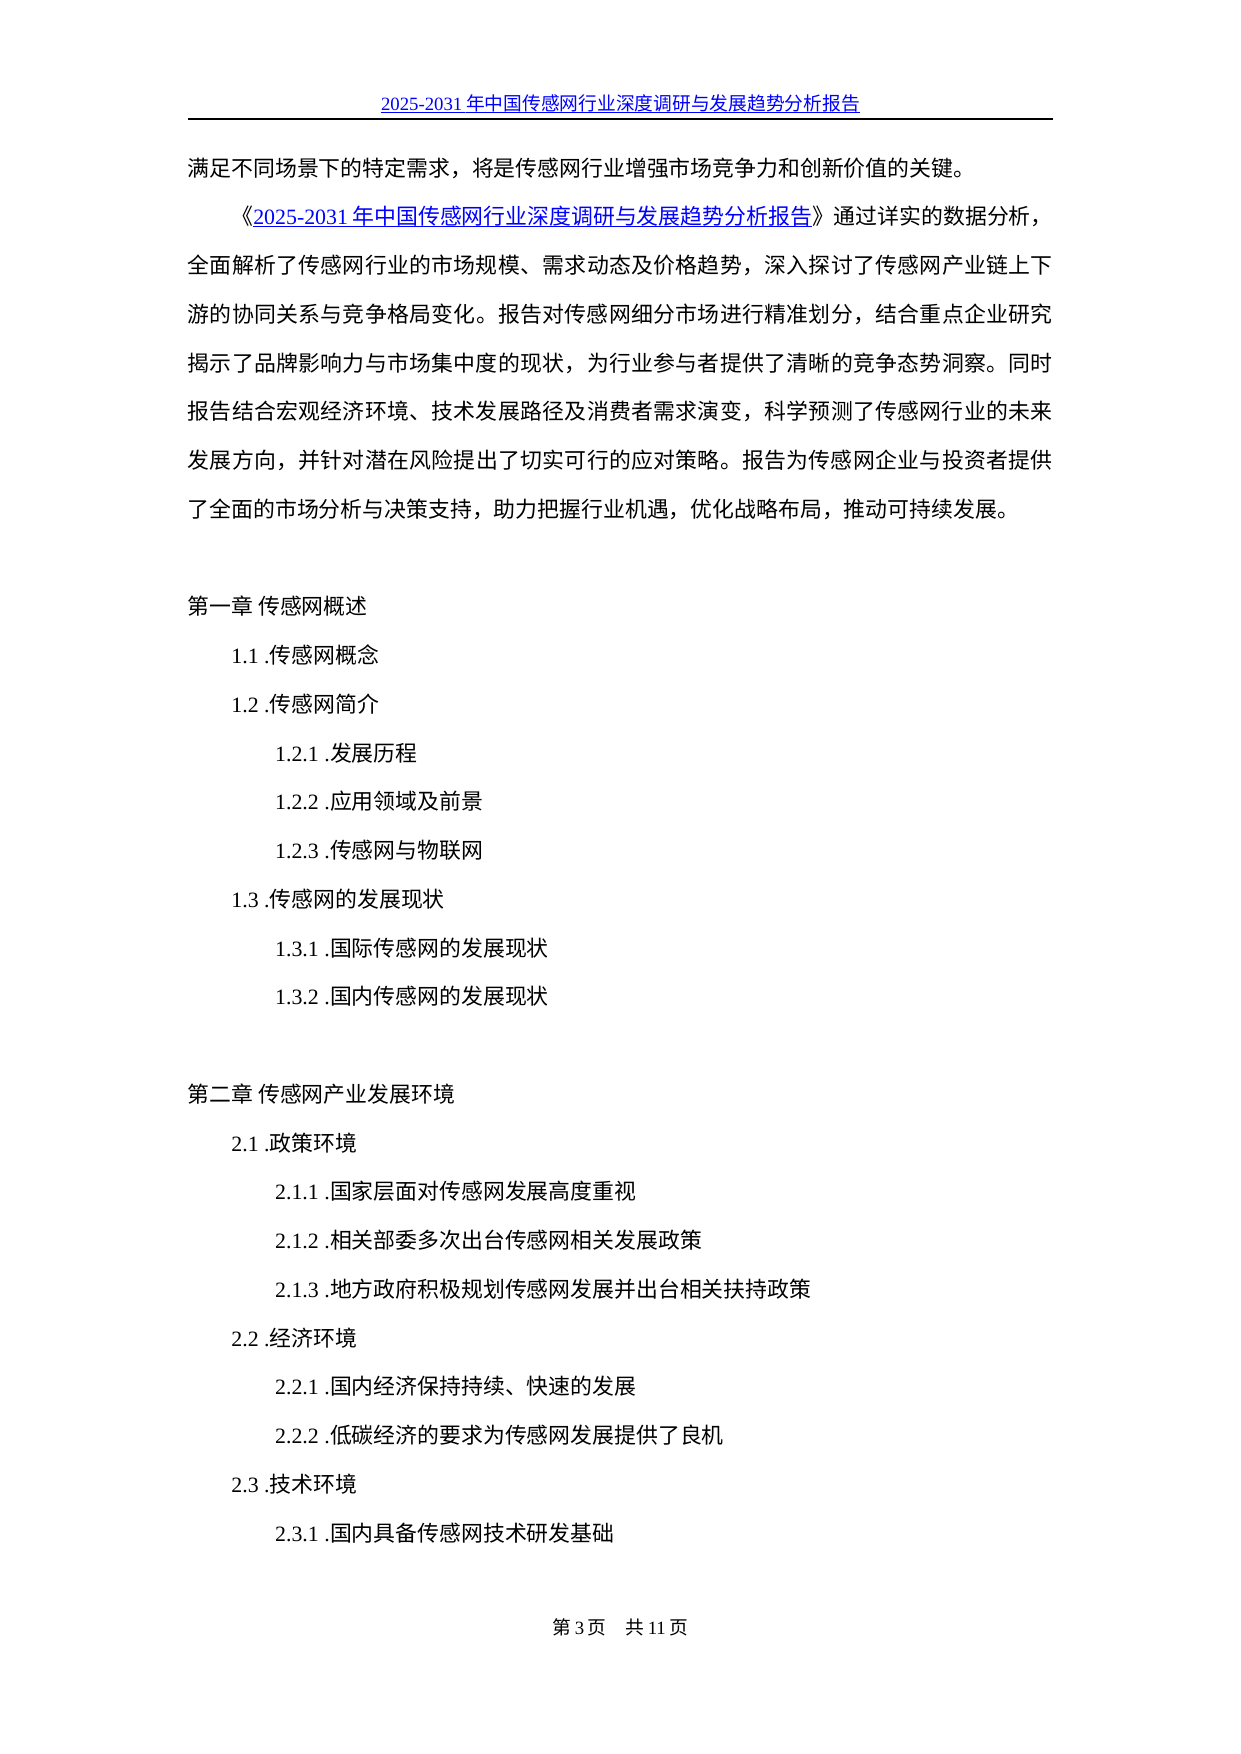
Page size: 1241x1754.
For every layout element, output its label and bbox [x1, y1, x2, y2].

text [187, 150, 1053, 1548]
